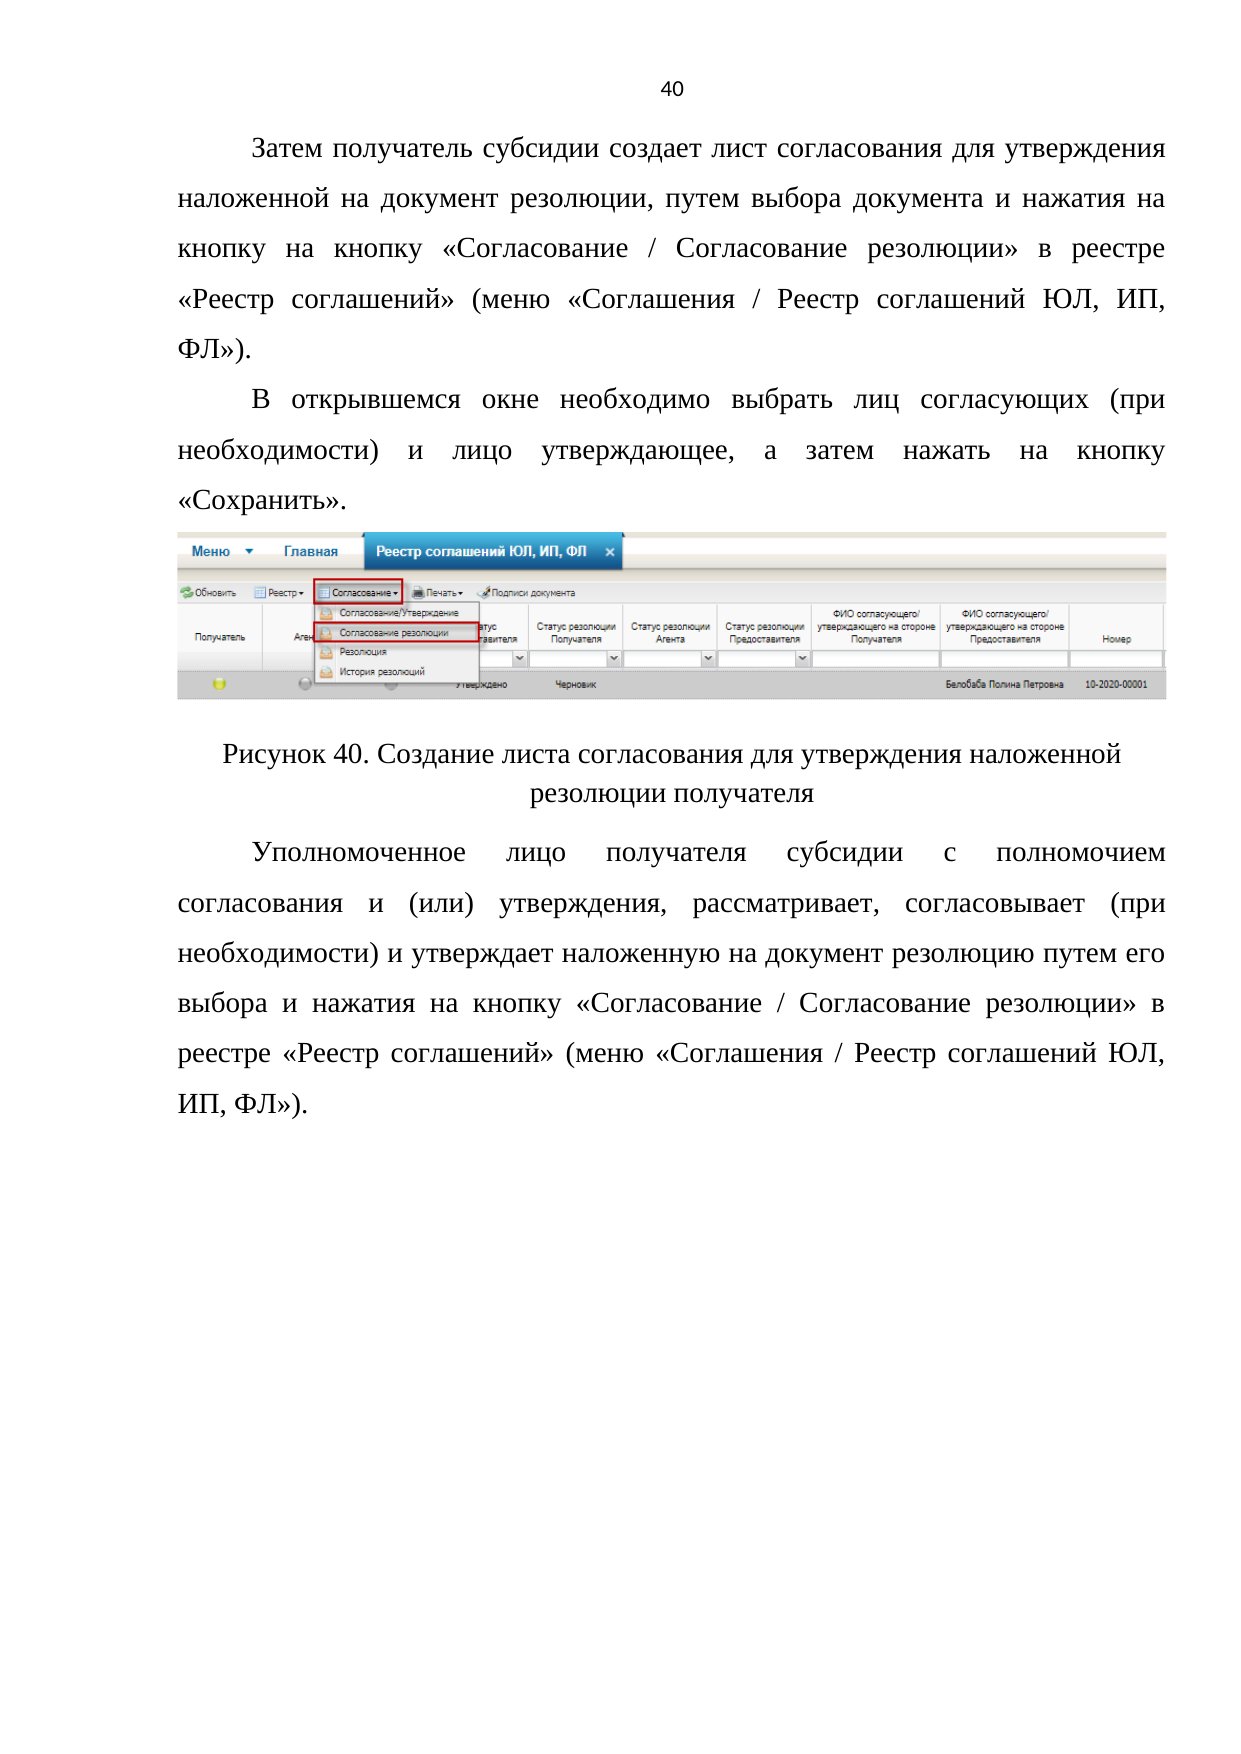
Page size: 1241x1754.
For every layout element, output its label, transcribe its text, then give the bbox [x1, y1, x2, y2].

text Рисунок 40. Создание листа согласования для утверждения наложенной резолюции получателя [177, 736, 1167, 808]
list Затем получатель субсидии создает лист согласования для утверждения наложенной на документ резолюции, путем выбора документа и нажатия на кнопку на кнопку «Согласование / Согласование резолюции» в реестре «Реестр соглашений» (меню «Соглашения / Реестр соглашений ЮЛ, ИП, ФЛ»). [177, 130, 1167, 365]
list Уполномоченное лицо получателя субсидии с полномочием согласования и (или) утверждения, рассматривает, согласовывает (при необходимости) и утверждает наложенную на документ резолюцию путем его выбора и нажатия на кнопку «Согласование / Согласование резолюции» в реестре «Реестр соглашений» (меню «Соглашения / Реестр соглашений ЮЛ, ИП, ФЛ»). [177, 834, 1167, 1119]
picture [177, 532, 1167, 712]
list В открывшемся окне необходимо выбрать лиц согласующих (при необходимости) и лицо утверждающее, а затем нажать на кнопку «Сохранить». [177, 381, 1167, 516]
